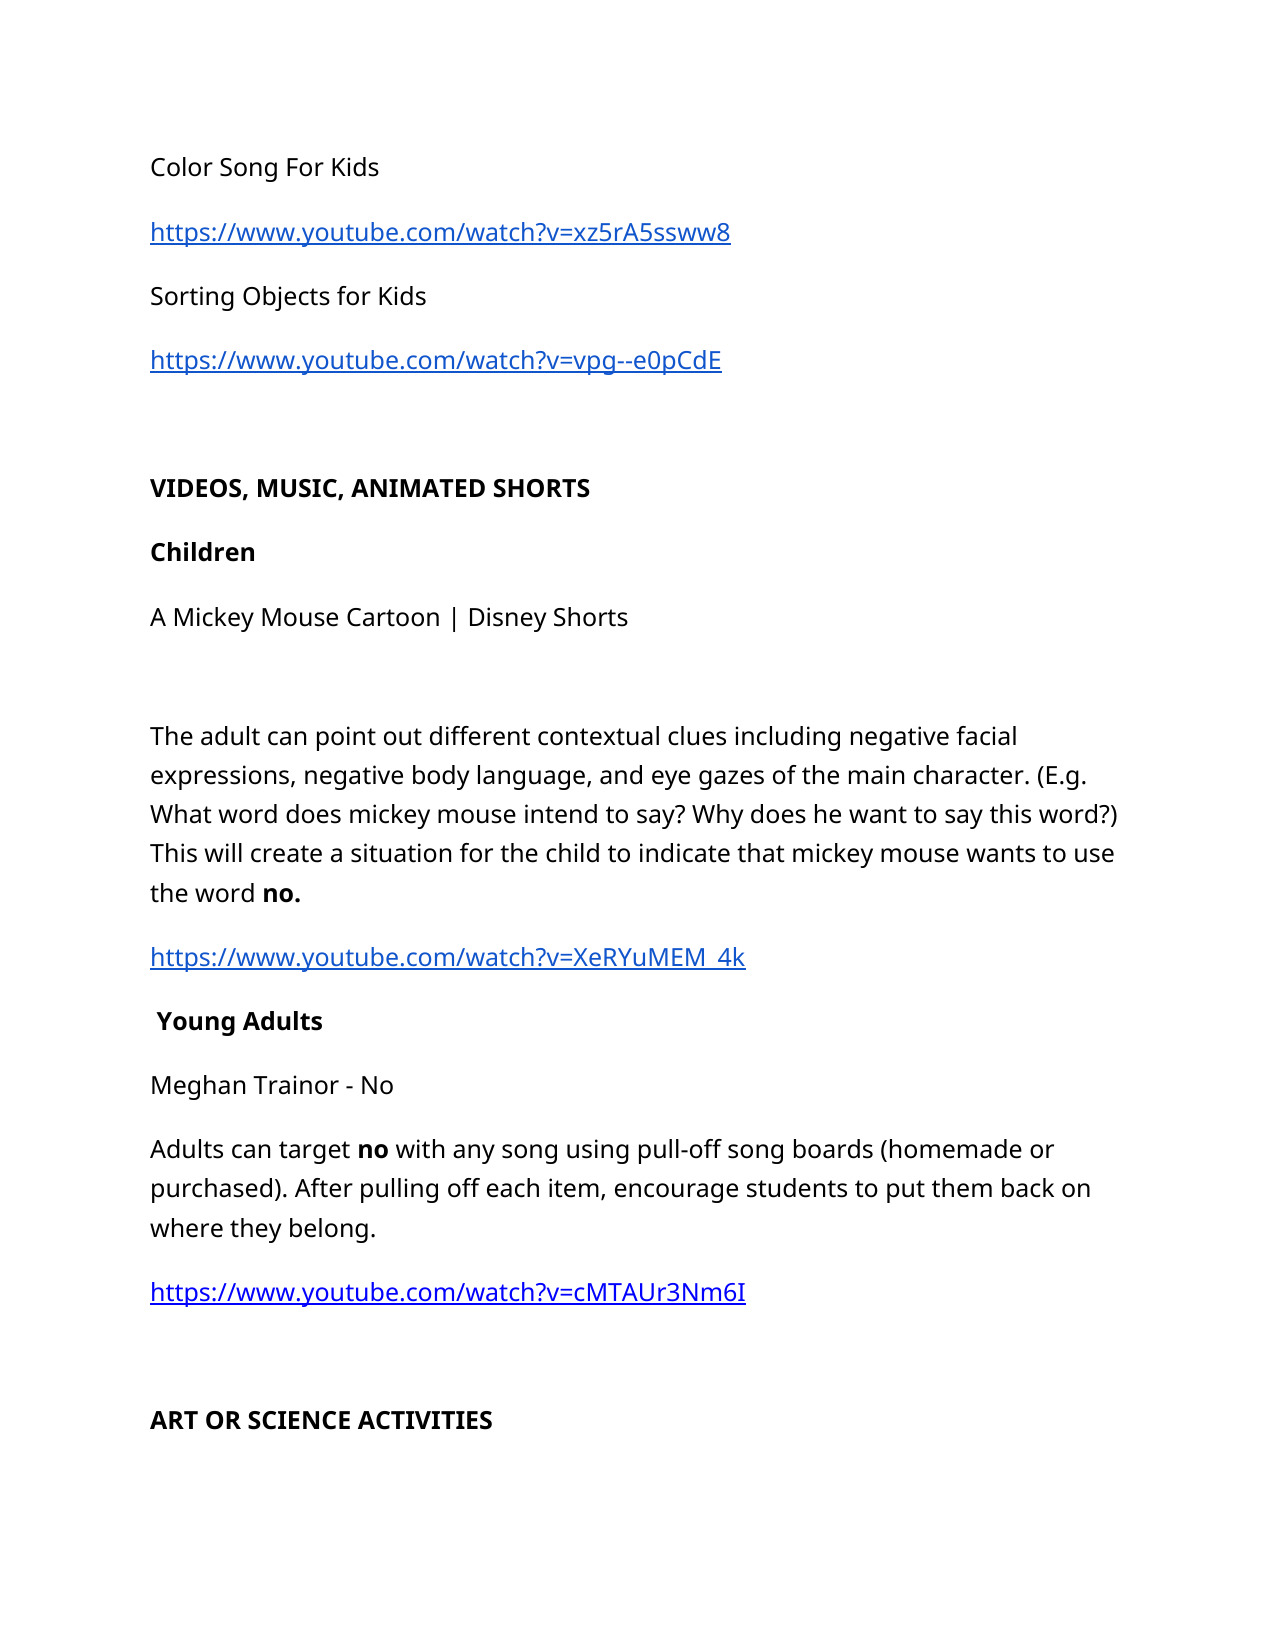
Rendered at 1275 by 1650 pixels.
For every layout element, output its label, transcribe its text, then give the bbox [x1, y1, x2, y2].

text VIDEOS, MUSIC, ANIMATED SHORTS [150, 471, 1125, 505]
text ART OR SCIENCE ACTIVITIES [150, 1403, 1125, 1437]
text Sorting Objects for Kids [150, 278, 1125, 312]
text https://www.youtube.com/watch?v=cMTAUr3Nm6I [150, 1274, 1125, 1308]
text https://www.youtube.com/watch?v=xz5rA5ssww8 [150, 214, 1125, 248]
text The adult can point out different contextual clues including negative facial expressions, negative body language, and eye gazes of the main character. (E.g. What word does mickey mouse intend to say? Why does he want to say this word?) This will create a situation for the child to indicate that mickey mouse wants to use the word no. [150, 718, 1125, 909]
text https://www.youtube.com/watch?v=vpg--e0pCdE [150, 342, 1125, 377]
text Meghan Trainor - No [150, 1068, 1125, 1102]
text Children [150, 535, 1125, 569]
text A Mickey Mouse Cartoon | Disney Shorts [150, 599, 1125, 633]
text Adults can target no with any song using pull-off song boards (homemade or purchased). After pulling off each item, encourage students to put them back on where they belong. [150, 1132, 1125, 1244]
text Young Adults [150, 1003, 1125, 1038]
text https://www.youtube.com/watch?v=XeRYuMEM_4k [150, 939, 1125, 973]
text Color Song For Kids [150, 150, 1125, 184]
